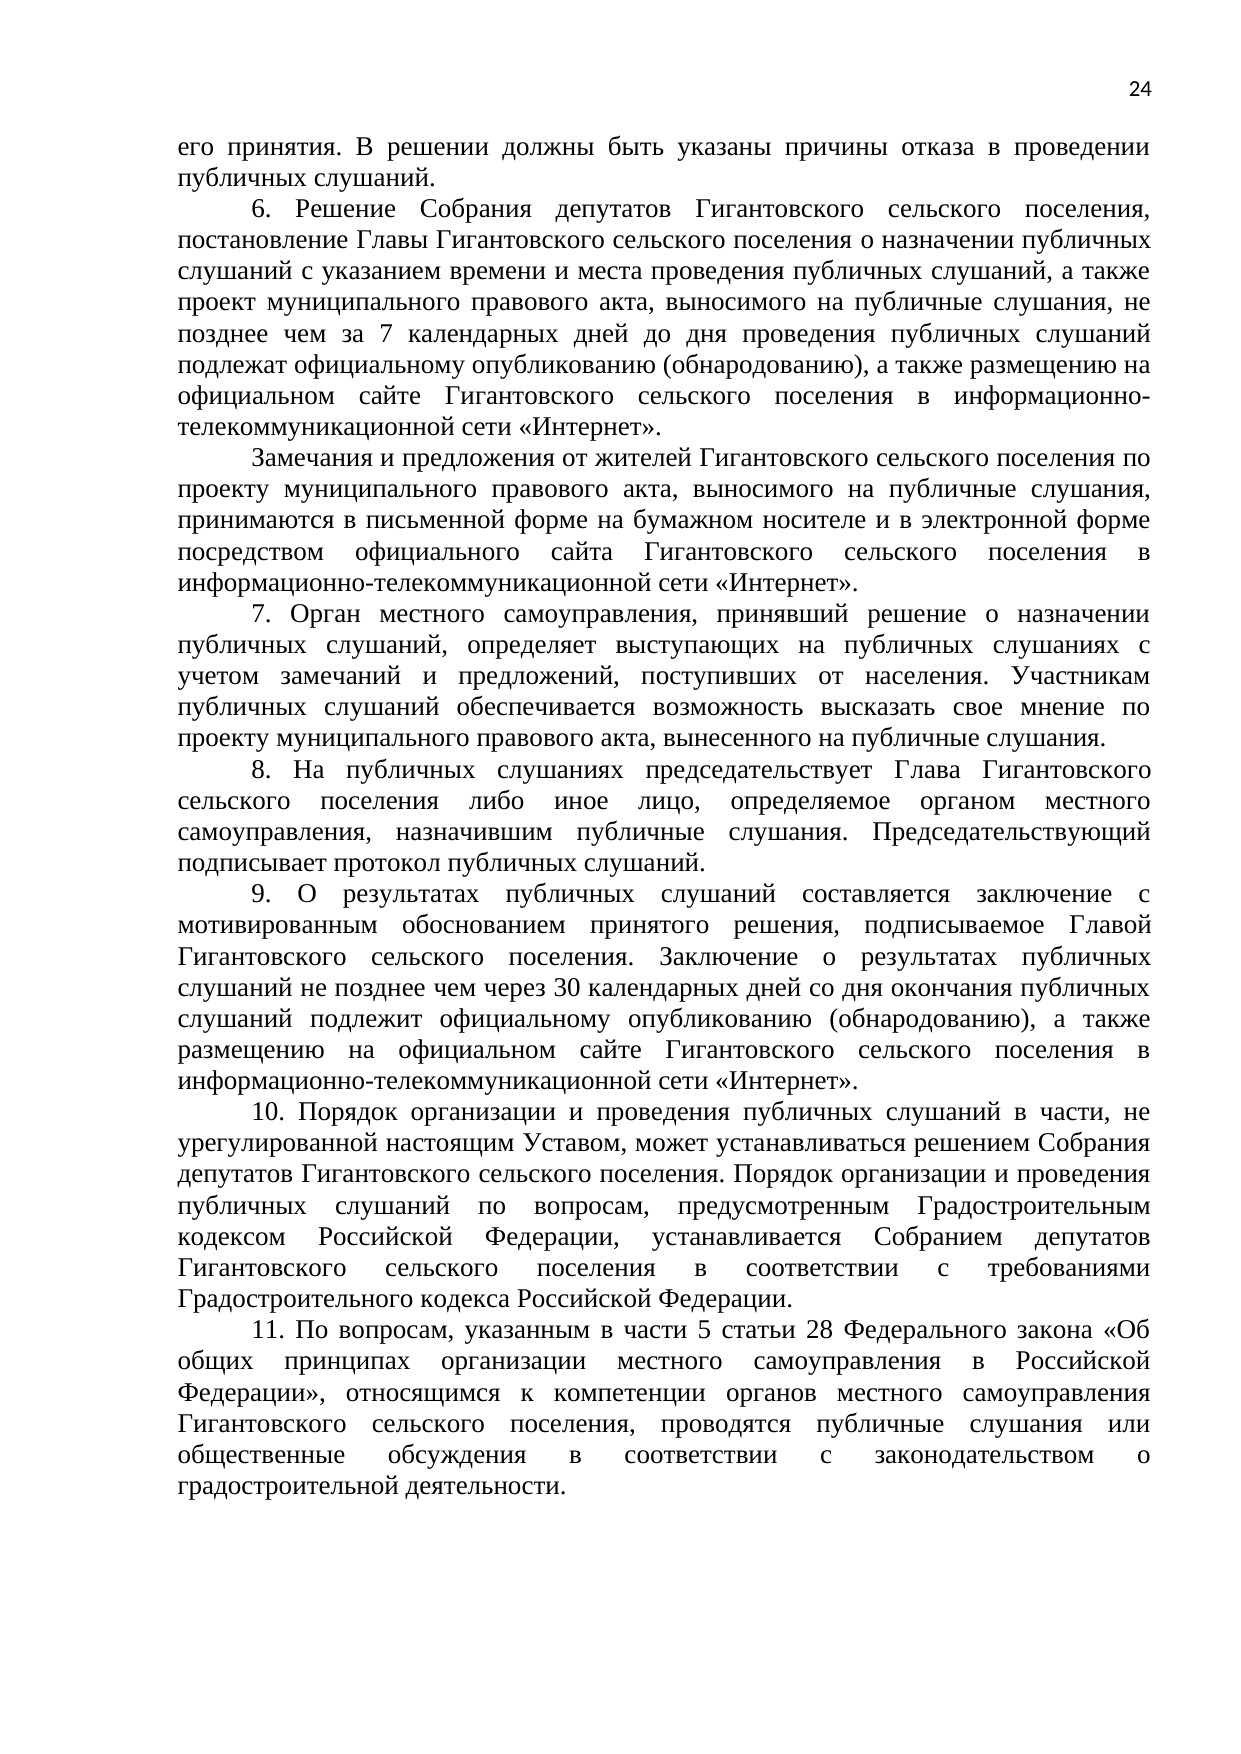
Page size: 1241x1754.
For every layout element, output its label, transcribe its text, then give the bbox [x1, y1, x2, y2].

text 8. На публичных слушаниях председательствует Глава Гигантовского сельского поселения либо иное лицо, определяемое органом местного самоуправления, назначившим публичные слушания. Председательствующий подписывает протокол публичных слушаний. [177, 753, 1152, 877]
text 11. По вопросам, указанным в части 5 статьи 28 Федерального закона «Об общих принципах организации местного самоуправления в Российской Федерации», относящимся к компетенции органов местного самоуправления Гигантовского сельского поселения, проводятся публичные слушания или общественные обсуждения в соответствии с законодательством о градостроительной деятельности. [177, 1313, 1152, 1500]
text 7. Орган местного самоуправления, принявший решение о назначении публичных слушаний, определяет выступающих на публичных слушаниях с учетом замечаний и предложений, поступивших от населения. Участникам публичных слушаний обеспечивается возможность высказать свое мнение по проекту муниципального правового акта, вынесенного на публичные слушания. [177, 597, 1152, 753]
text 9. О результатах публичных слушаний составляется заключение с мотивированным обоснованием принятого решения, подписываемое Главой Гигантовского сельского поселения. Заключение о результатах публичных слушаний не позднее чем через 30 календарных дней со дня окончания публичных слушаний подлежит официальному опубликованию (обнародованию), а также размещению на официальном сайте Гигантовского сельского поселения в информационно-телекоммуникационной сети «Интернет». [177, 877, 1152, 1095]
text 10. Порядок организации и проведения публичных слушаний в части, не урегулированной настоящим Уставом, может устанавливаться решением Собрания депутатов Гигантовского сельского поселения. Порядок организации и проведения публичных слушаний по вопросам, предусмотренным Градостроительным кодексом Российской Федерации, устанавливается Собранием депутатов Гигантовского сельского поселения в соответствии с требованиями Градостроительного кодекса Российской Федерации. [177, 1095, 1152, 1313]
text 6. Решение Собрания депутатов Гигантовского сельского поселения, постановление Главы Гигантовского сельского поселения о назначении публичных слушаний с указанием времени и места проведения публичных слушаний, а также проект муниципального правового акта, выносимого на публичные слушания, не позднее чем за 7 календарных дней до дня проведения публичных слушаний подлежат официальному опубликованию (обнародованию), а также размещению на официальном сайте Гигантовского сельского поселения в информационно-телекоммуникационной сети «Интернет». [177, 192, 1152, 441]
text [177, 130, 1152, 192]
text Замечания и предложения от жителей Гигантовского сельского поселения по проекту муниципального правового акта, выносимого на публичные слушания, принимаются в письменной форме на бумажном носителе и в электронной форме посредством официального сайта Гигантовского сельского поселения в информационно-телекоммуникационной сети «Интернет». [177, 441, 1152, 597]
